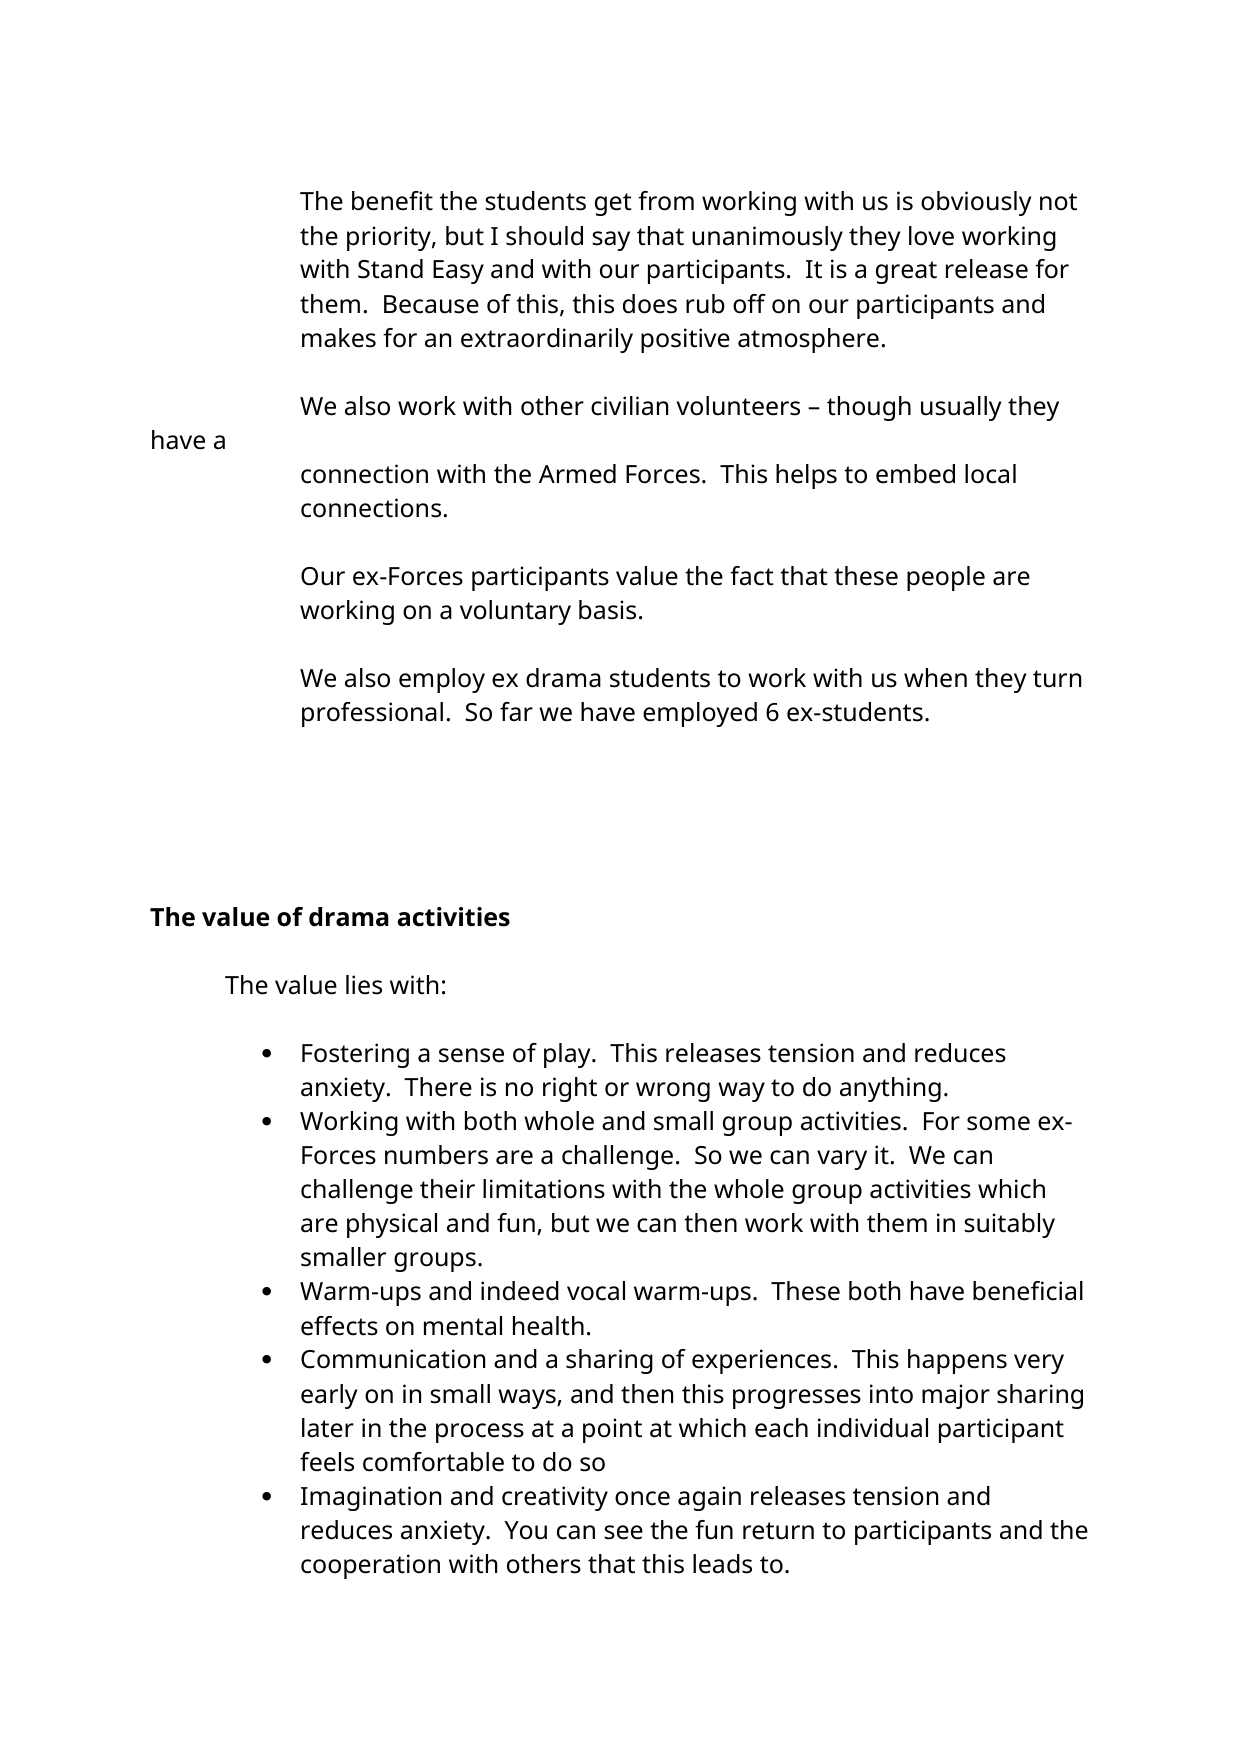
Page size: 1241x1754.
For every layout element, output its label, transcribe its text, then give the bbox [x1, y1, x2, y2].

text Our ex-Forces participants value the fact that these people are working on a voluntary basis. [300, 559, 1090, 627]
text The value of drama activities [150, 899, 1090, 933]
list Imagination and creativity once again releases tension and reduces anxiety. You can see the fun return to participants and the cooperation with others that this leads to. [262, 1478, 1090, 1581]
text connection with the Armed Forces. This helps to embed local connections. [300, 457, 1090, 525]
text The value lies with: [225, 967, 1090, 1002]
text We also work with other civilian volunteers – though usually they have a [150, 388, 1090, 457]
list Working with both whole and small group activities. For some ex-Forces numbers are a challenge. So we can vary it. We can challenge their limitations with the whole group activities which are physical and fun, but we can then work with them in suitably smaller groups. [262, 1104, 1090, 1274]
list Communication and a sharing of experiences. This happens very early on in small ways, and then this progresses into major sharing later in the process at a point at which each individual participant feels comfortable to do so [262, 1342, 1090, 1478]
text The benefit the students get from working with us is obviously not the priority, but I should say that unanimously they love working with Stand Easy and with our participants. It is a great release for them. Because of this, this does rub off on our participants and makes for an extraordinarily positive atmosphere. [300, 184, 1090, 354]
list Fostering a sense of play. This releases tension and reduces anxiety. There is no right or wrong way to do anything. [262, 1036, 1090, 1104]
list Warm-ups and indeed vocal warm-ups. These both have beneficial effects on mental health. [262, 1274, 1090, 1342]
text We also employ ex drama students to work with us when they turn professional. So far we have employed 6 ex-students. [300, 661, 1090, 729]
